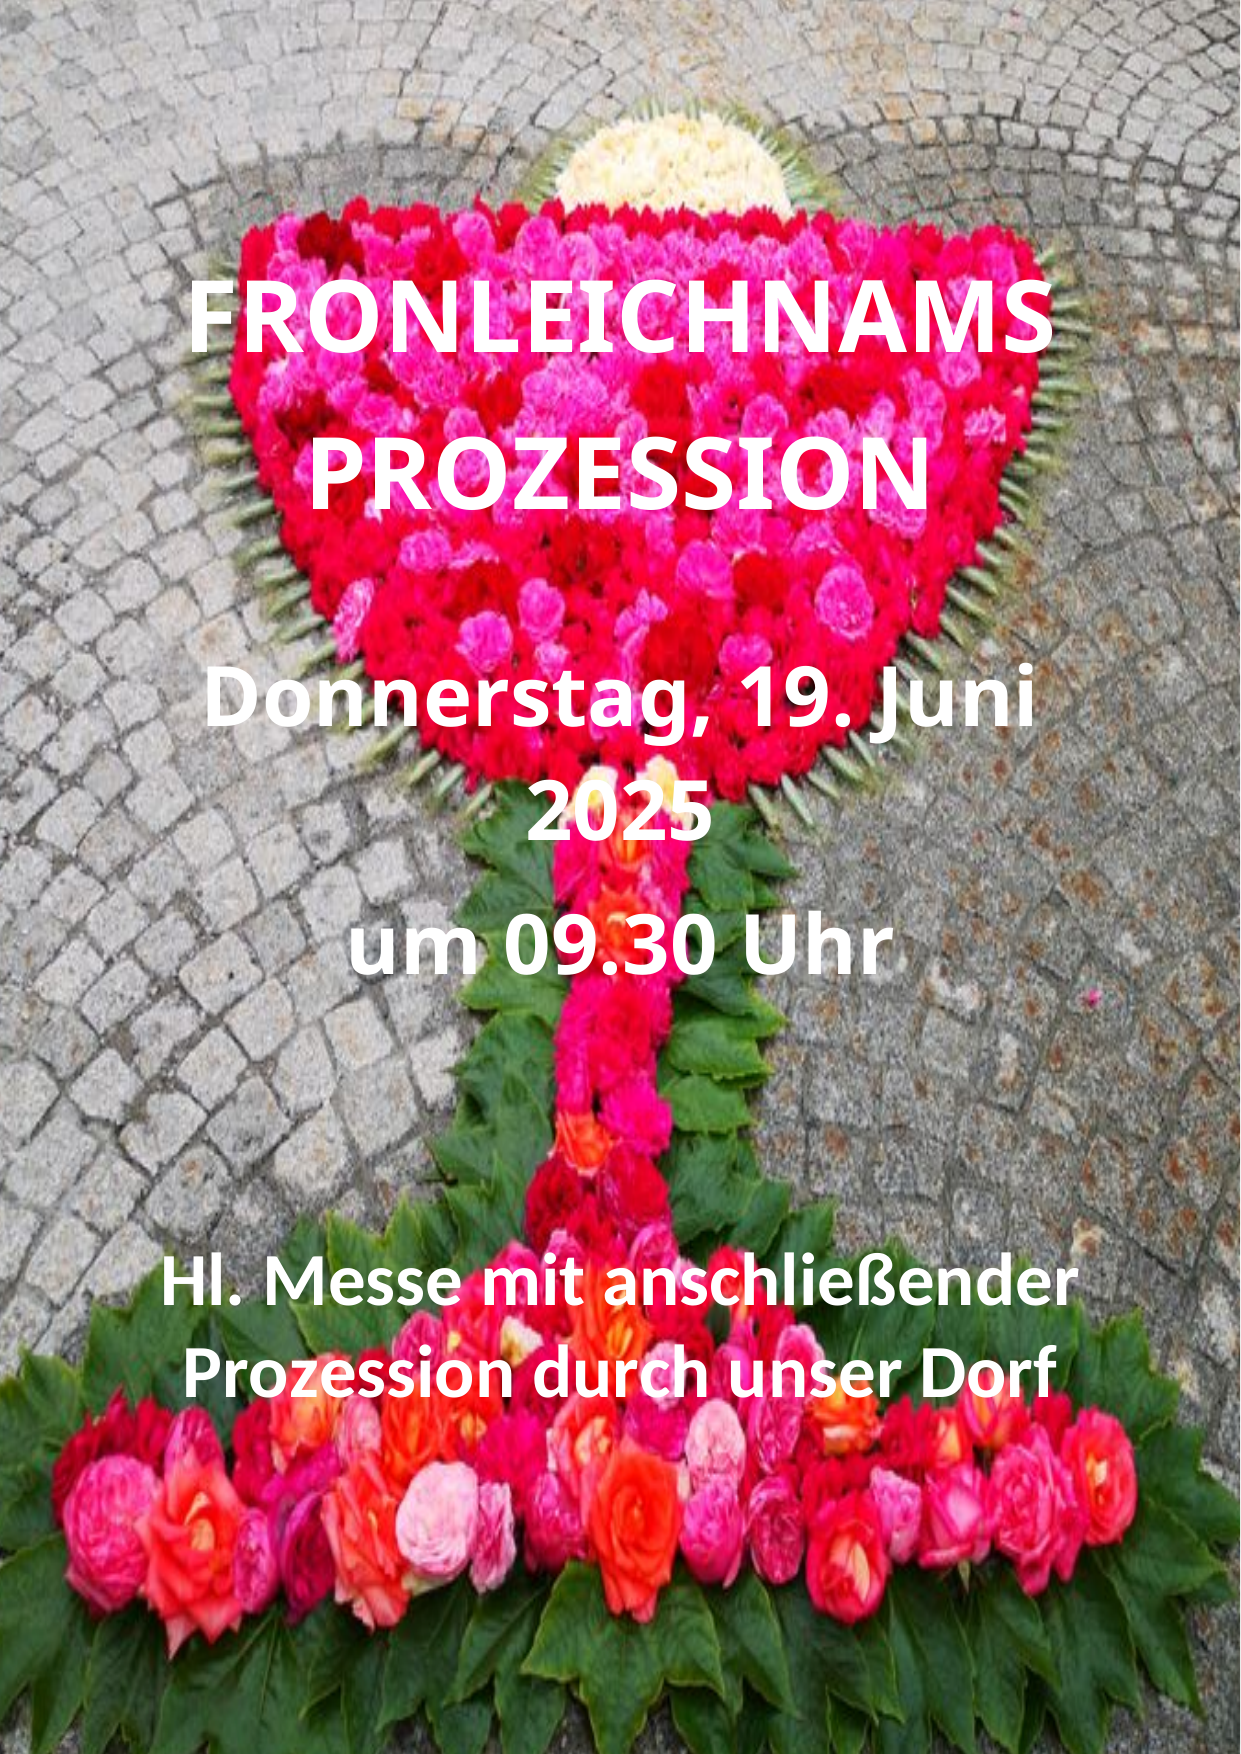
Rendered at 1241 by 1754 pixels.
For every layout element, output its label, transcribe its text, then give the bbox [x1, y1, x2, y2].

text um 09.30 Uhr [148, 885, 1092, 999]
picture [0, 0, 1241, 1754]
text Donnerstag, 19. Juni 2025 [148, 637, 1092, 864]
text Hl. Messe mit anschließender Prozession durch unser Dorf [148, 1233, 1092, 1416]
text FRONLEICHNAMS [148, 246, 1092, 382]
text PROZESSION [148, 403, 1092, 539]
